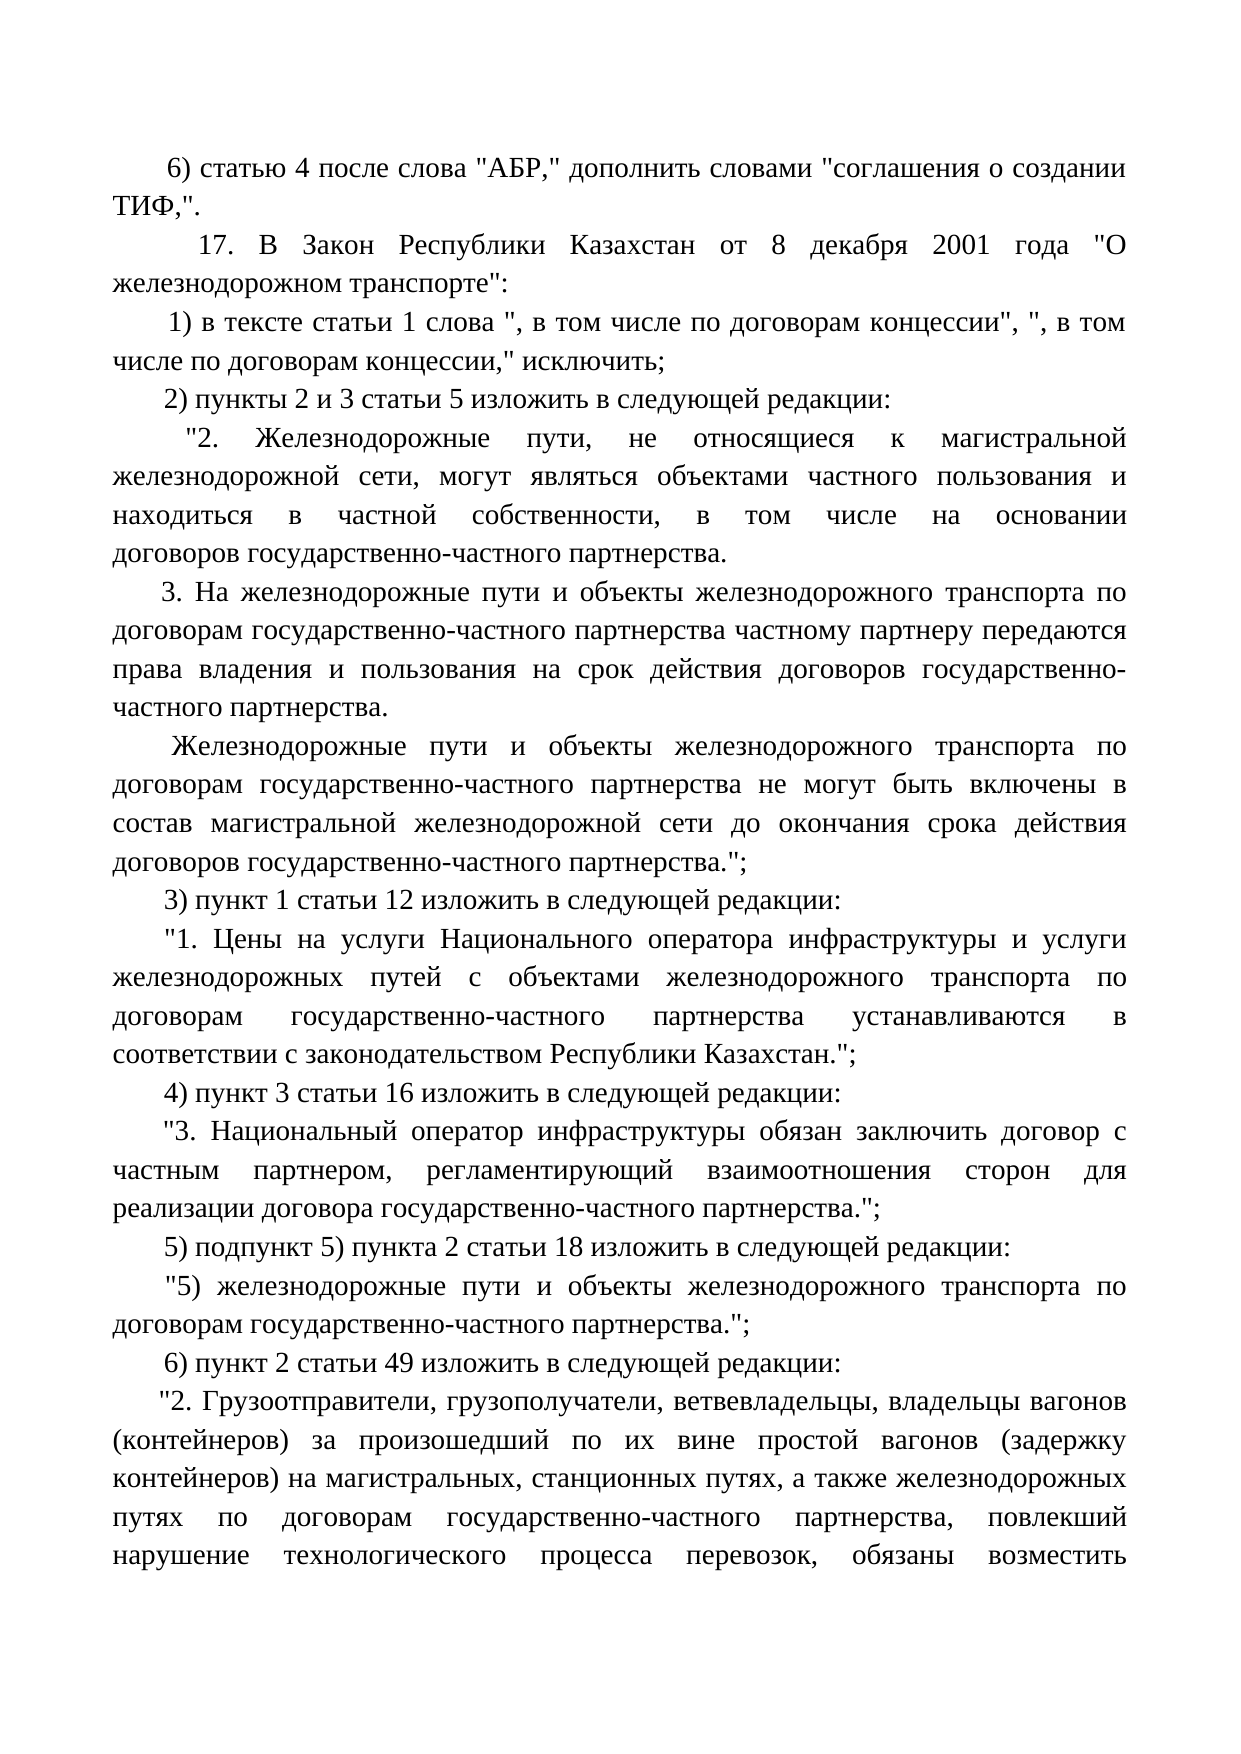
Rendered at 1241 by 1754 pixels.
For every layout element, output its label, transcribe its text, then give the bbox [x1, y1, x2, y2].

text "3. Национальный оператор инфраструктуры обязан заключить договор с частным партнером, регламентирующий взаимоотношения сторон для реализации договора государственно-частного партнерства."; [112, 1113, 1128, 1224]
text 17. В Закон Республики Казахстан от 8 декабря 2001 года "О железнодорожном транспорте": [112, 227, 1128, 299]
text "2. Железнодорожные пути, не относящиеся к магистральной железнодорожной сети, могут являться объектами частного пользования и находиться в частной собственности, в том числе на основании договоров государственно-частного партнерства. [112, 420, 1128, 569]
text Железнодорожные пути и объекты железнодорожного транспорта по договорам государственно-частного партнерства не могут быть включены в состав магистральной железнодорожной сети до окончания срока действия договоров государственно-частного партнерства."; [112, 728, 1128, 877]
text "5) железнодорожные пути и объекты железнодорожного транспорта по договорам государственно-частного партнерства."; [112, 1268, 1128, 1340]
text 4) пункт 3 статьи 16 изложить в следующей редакции: [112, 1075, 1128, 1108]
text 6) статью 4 после слова "АБР," дополнить словами "соглашения о создании ТИФ,". [112, 150, 1128, 222]
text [112, 1383, 1128, 1571]
text 6) пункт 2 статьи 49 изложить в следующей редакции: [112, 1345, 1128, 1378]
text 3) пункт 1 статьи 12 изложить в следующей редакции: [112, 882, 1128, 916]
text "1. Цены на услуги Национального оператора инфраструктуры и услуги железнодорожных путей с объектами железнодорожного транспорта по договорам государственно-частного партнерства устанавливаются в соответствии с законодательством Республики Казахстан."; [112, 921, 1128, 1070]
text 5) подпункт 5) пункта 2 статьи 18 изложить в следующей редакции: [112, 1229, 1128, 1263]
text 3. На железнодорожные пути и объекты железнодорожного транспорта по договорам государственно-частного партнерства частному партнеру передаются права владения и пользования на срок действия договоров государственно-частного партнерства. [112, 574, 1128, 723]
text 2) пункты 2 и 3 статьи 5 изложить в следующей редакции: [112, 381, 1128, 415]
text 1) в тексте статьи 1 слова ", в том числе по договорам концессии", ", в том числе по договорам концессии," исключить; [112, 304, 1128, 376]
